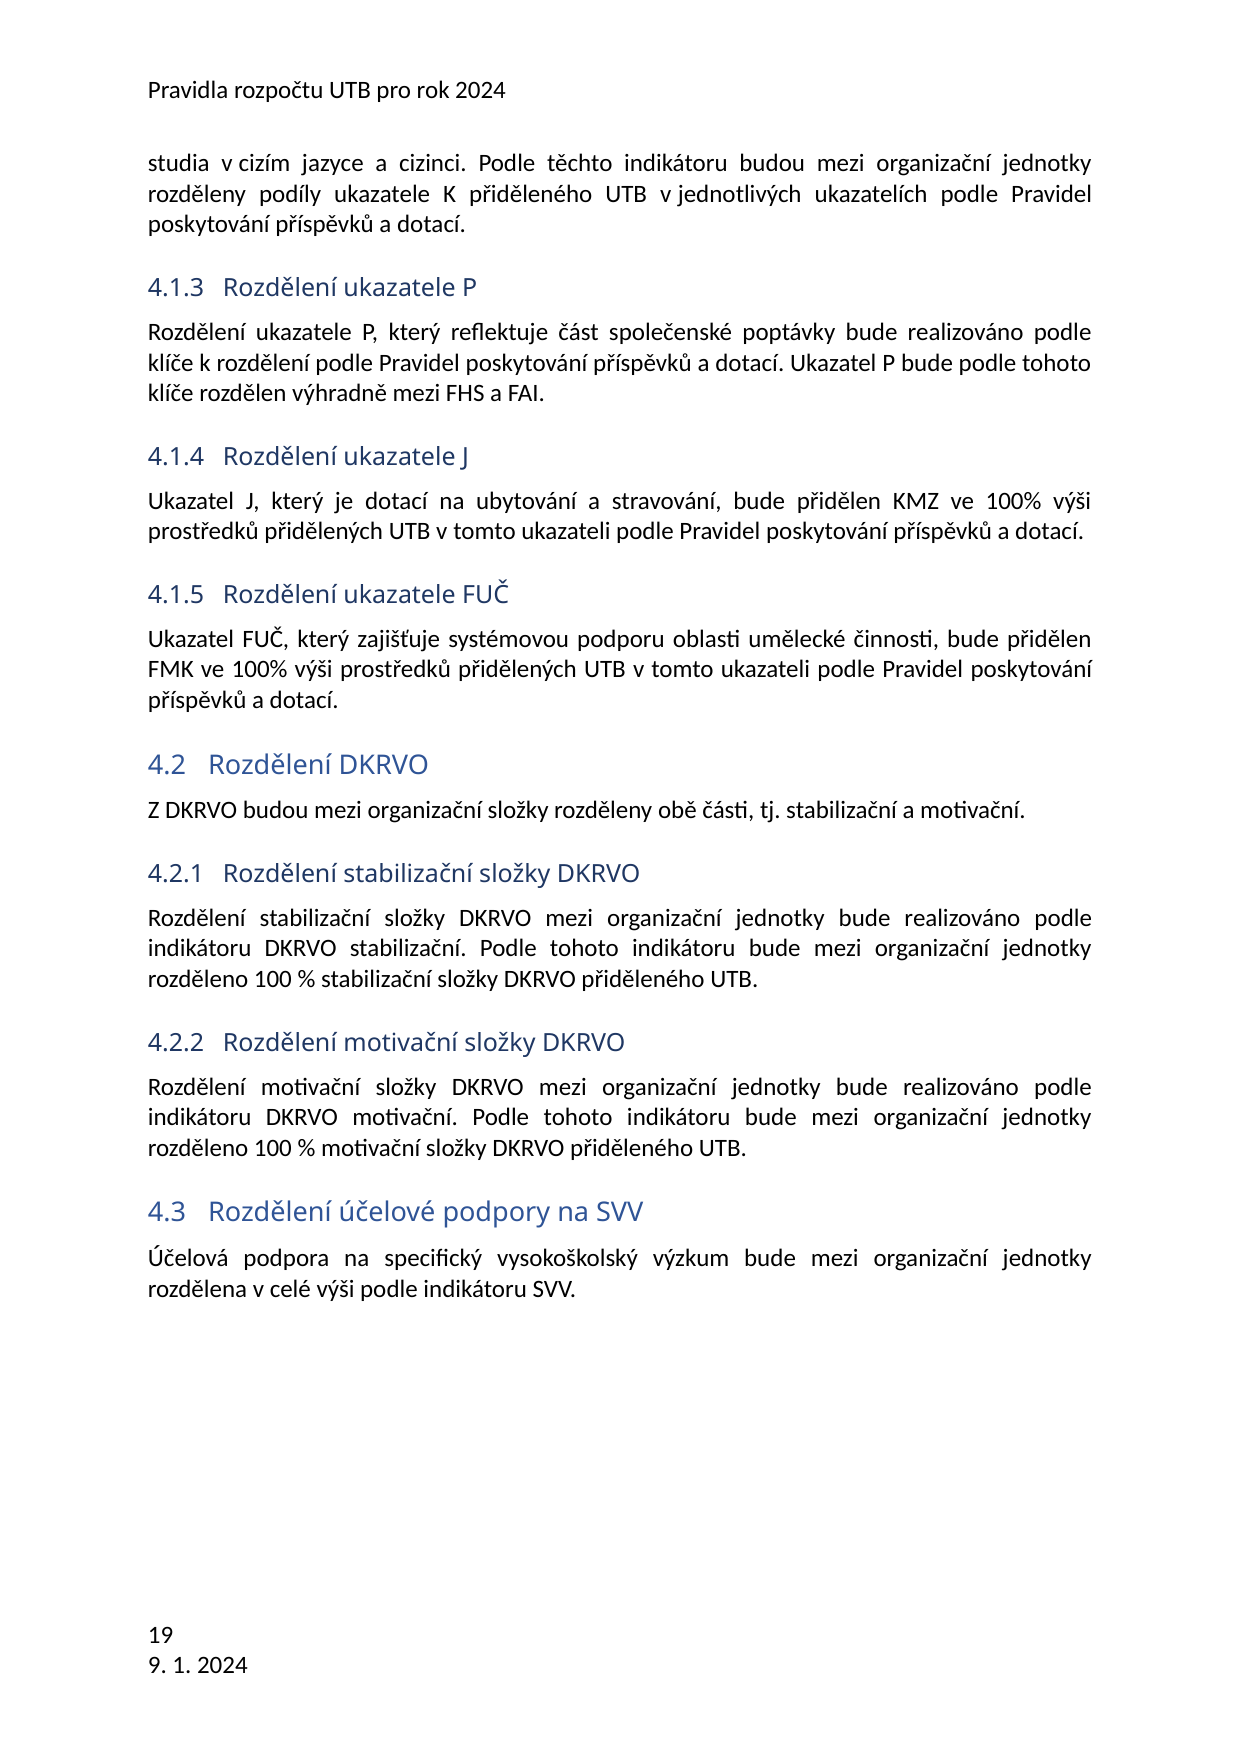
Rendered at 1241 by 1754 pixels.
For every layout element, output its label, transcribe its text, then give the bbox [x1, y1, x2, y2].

text Rozdělení ukazatele FUČ [148, 576, 1093, 611]
text Rozdělení stabilizační složky DKRVO mezi organizační jednotky bude realizováno podle indikátoru DKRVO stabilizační. Podle tohoto indikátoru bude mezi organizační jednotky rozděleno 100 % stabilizační složky DKRVO přiděleného UTB. [148, 902, 1093, 994]
text Rozdělení ukazatele P, který reflektuje část společenské poptávky bude realizováno podle klíče k rozdělení podle Pravidel poskytování příspěvků a dotací. Ukazatel P bude podle tohoto klíče rozdělen výhradně mezi FHS a FAI. [148, 316, 1093, 408]
text Rozdělení DKRVO [148, 745, 1093, 782]
text Z DKRVO budou mezi organizační složky rozděleny obě části, tj. stabilizační a motivační. [148, 794, 1093, 825]
text Rozdělení motivační složky DKRVO [148, 1024, 1093, 1058]
text Ukazatel FUČ, který zajišťuje systémovou podporu oblasti umělecké činnosti, bude přidělen FMK ve 100% výši prostředků přidělených UTB v tomto ukazateli podle Pravidel poskytování příspěvků a dotací. [148, 623, 1093, 714]
text Rozdělení ukazatele J [148, 438, 1093, 472]
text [148, 148, 1093, 239]
text Ukazatel J, který je dotací na ubytování a stravování, bude přidělen KMZ ve 100% výši prostředků přidělených UTB v tomto ukazateli podle Pravidel poskytování příspěvků a dotací. [148, 485, 1093, 546]
text Rozdělení stabilizační složky DKRVO [148, 856, 1093, 889]
text Rozdělení ukazatele P [148, 270, 1093, 304]
text Účelová podpora na specifický vysokoškolský výzkum bude mezi organizační jednotky rozdělena v celé výši podle indikátoru SVV. [148, 1242, 1093, 1303]
text Rozdělení účelové podpory na SVV [148, 1193, 1093, 1230]
text Rozdělení motivační složky DKRVO mezi organizační jednotky bude realizováno podle indikátoru DKRVO motivační. Podle tohoto indikátoru bude mezi organizační jednotky rozděleno 100 % motivační složky DKRVO přiděleného UTB. [148, 1071, 1093, 1162]
